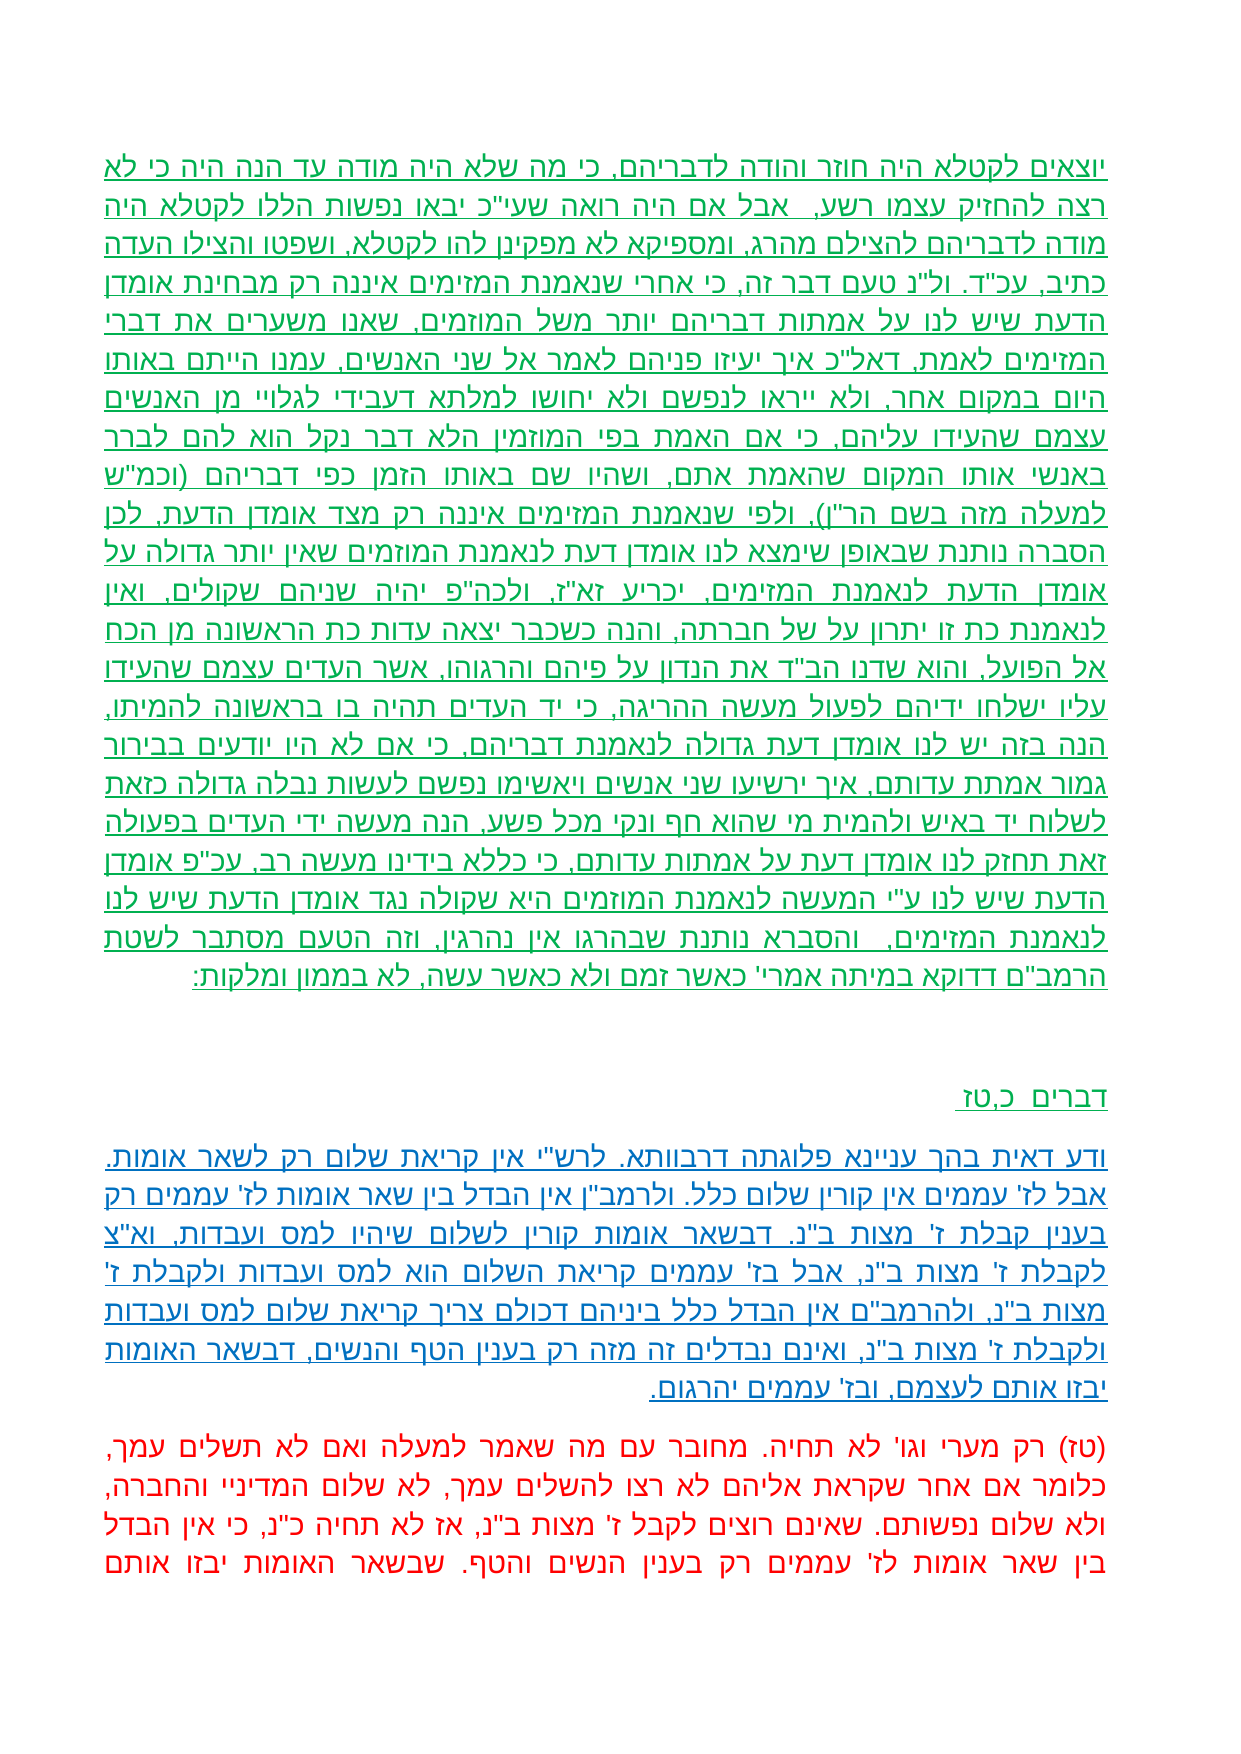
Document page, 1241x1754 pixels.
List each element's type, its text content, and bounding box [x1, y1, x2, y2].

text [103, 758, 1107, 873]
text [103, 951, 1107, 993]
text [103, 1431, 1107, 1580]
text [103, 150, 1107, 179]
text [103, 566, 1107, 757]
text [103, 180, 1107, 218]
text ודע דאית בהך עניינא פלוגתה דרבוותא. לרש"י אין קריאת שלום רק לשאר אומות. אבל לז' עממים אין קורין שלום כלל. ולרמב"ן אין הבדל בין שאר אומות לז' עממים רק בענין קבלת ז' מצות ב"נ. דבשאר אומות קורין לשלום שיהיו למס ועבדות, וא"צ לקבלת ז' מצות ב"נ, אבל בז' עממים קריאת השלום הוא למס ועבדות ולקבלת ז' מצות ב"נ, ולהרמב"ם אין הבדל כלל ביניהם דכולם צריך קריאת שלום למס ועבדות ולקבלת ז' מצות ב"נ, ואינם נבדלים זה מזה רק בענין הטף והנשים, דבשאר האומות יבזו אותם לעצמם, ובז' עממים יהרגום. [103, 1209, 1107, 1246]
text ודע דאית בהך עניינא פלוגתה דרבוותא. לרש"י אין קריאת שלום רק לשאר אומות. אבל לז' עממים אין קורין שלום כלל. ולרמב"ן אין הבדל בין שאר אומות לז' עממים רק בענין קבלת ז' מצות ב"נ. דבשאר אומות קורין לשלום שיהיו למס ועבדות, וא"צ לקבלת ז' מצות ב"נ, אבל בז' עממים קריאת השלום הוא למס ועבדות ולקבלת ז' מצות ב"נ, ולהרמב"ם אין הבדל כלל ביניהם דכולם צריך קריאת שלום למס ועבדות ולקבלת ז' מצות ב"נ, ואינם נבדלים זה מזה רק בענין הטף והנשים, דבשאר האומות יבזו אותם לעצמם, ובז' עממים יהרגום. [103, 1140, 1107, 1208]
text דברים כ,טז [103, 1081, 1107, 1114]
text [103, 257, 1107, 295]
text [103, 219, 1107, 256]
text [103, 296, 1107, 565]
text ודע דאית בהך עניינא פלוגתה דרבוותא. לרש"י אין קריאת שלום רק לשאר אומות. אבל לז' עממים אין קורין שלום כלל. ולרמב"ן אין הבדל בין שאר אומות לז' עממים רק בענין קבלת ז' מצות ב"נ. דבשאר אומות קורין לשלום שיהיו למס ועבדות, וא"צ לקבלת ז' מצות ב"נ, אבל בז' עממים קריאת השלום הוא למס ועבדות ולקבלת ז' מצות ב"נ, ולהרמב"ם אין הבדל כלל ביניהם דכולם צריך קריאת שלום למס ועבדות ולקבלת ז' מצות ב"נ, ואינם נבדלים זה מזה רק בענין הטף והנשים, דבשאר האומות יבזו אותם לעצמם, ובז' עממים יהרגום. [103, 1247, 1107, 1405]
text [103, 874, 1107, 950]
